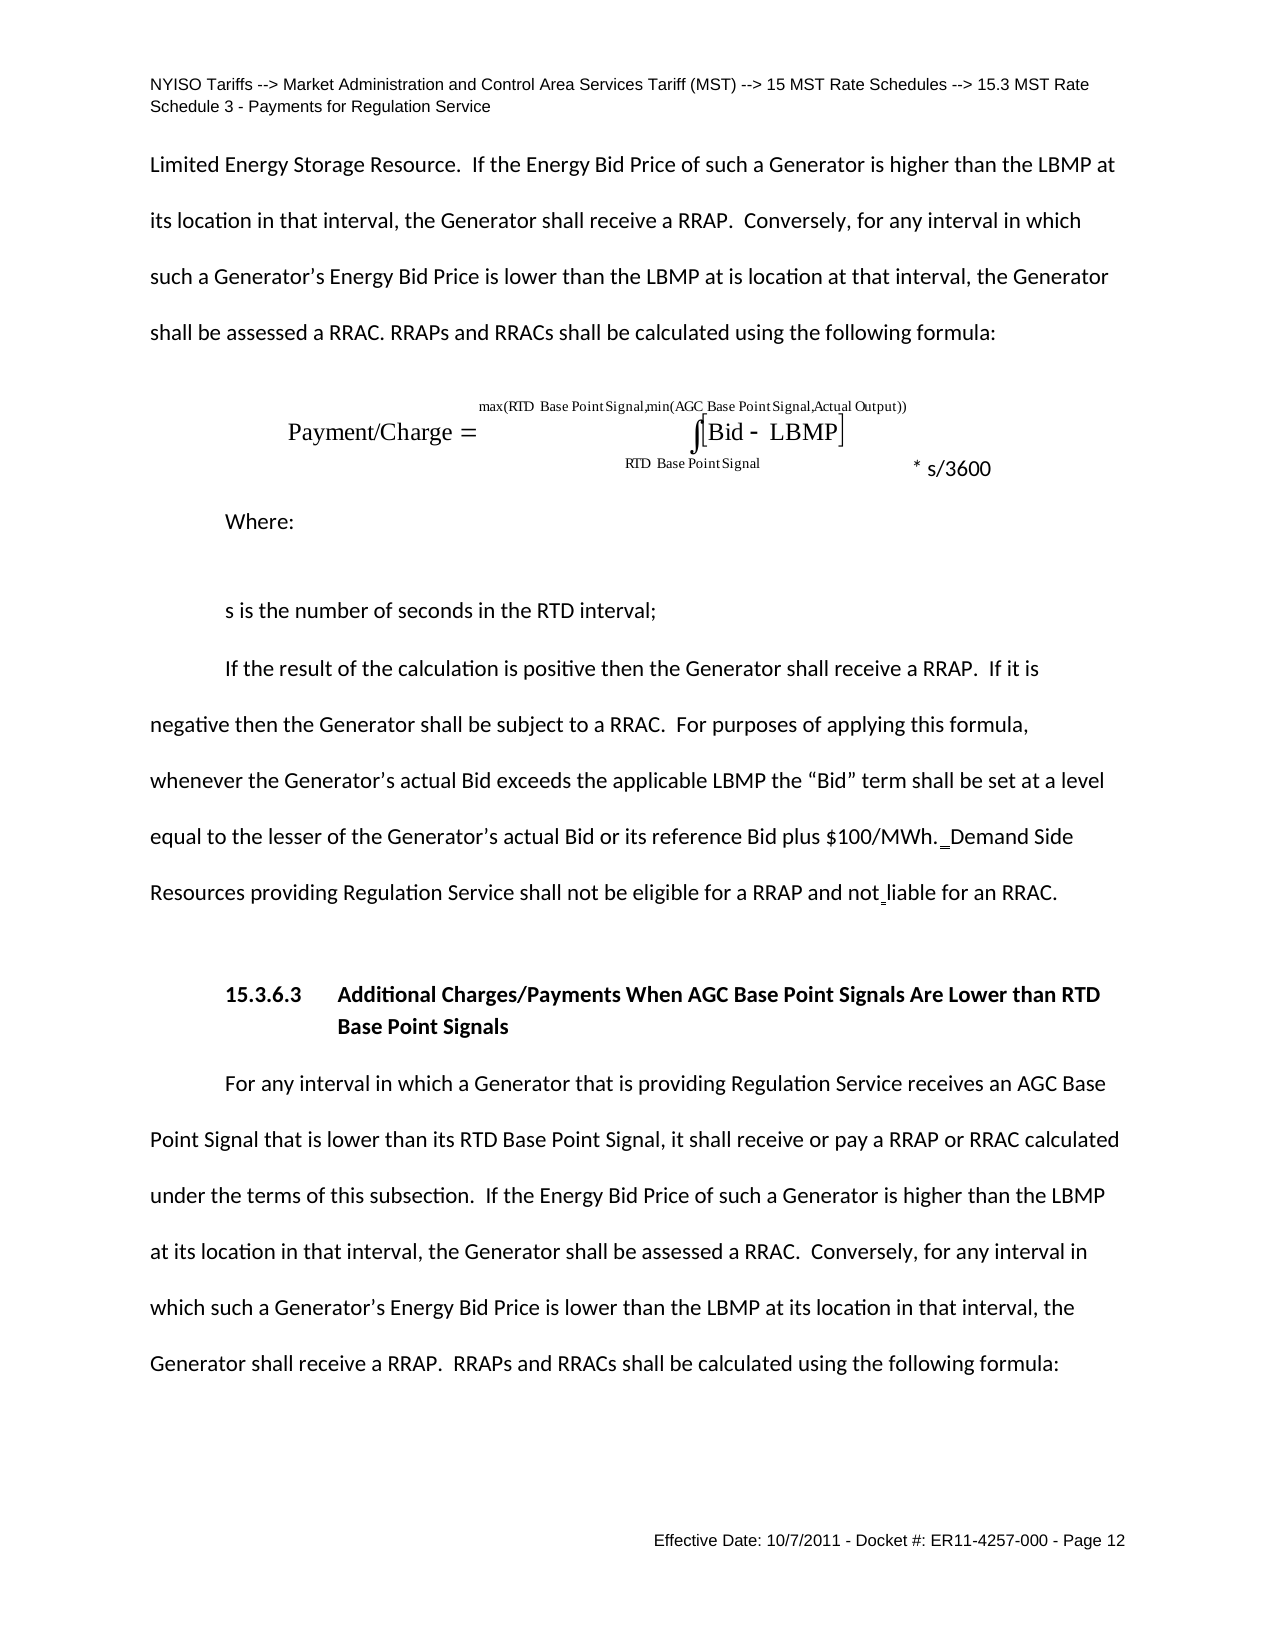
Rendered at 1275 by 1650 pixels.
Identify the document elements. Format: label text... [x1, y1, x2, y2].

text For any interval in which a Generator that is providing Regulation Service receives an AGC Base Point Signal that is lower than its RTD Base Point Signal, it shall receive or pay a RRAP or RRAC calculated under the terms of this subsection. If the Energy Bid Price of such a Generator is higher than the LBMP at its location in that interval, the Generator shall be assessed a RRAC. Conversely, for any interval in which such a Generator’s Energy Bid Price is lower than the LBMP at its location in that interval, the Generator shall receive a RRAP. RRAPs and RRACs shall be calculated using the following formula: [150, 1069, 1125, 1377]
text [150, 150, 1125, 346]
text s is the number of seconds in the RTD interval; [225, 596, 1125, 624]
text If the result of the calculation is positive then the Generator shall receive a RRAP. If it is negative then the Generator shall be subject to a RRAC. For purposes of applying this formula, whenever the Generator’s actual Bid exceeds the applicable LBMP the “Bid” term shall be set at a level equal to the lesser of the Generator’s actual Bid or its reference Bid plus $100/MWh. Demand Side Resources providing Regulation Service shall not be eligible for a RRAP and not liable for an RRAC. [150, 654, 1125, 906]
subtitle 15.3.6.3 Additional Charges/Payments When AGC Base Point Signals Are Lower than RTD Base Point Signals [225, 980, 1125, 1040]
text * s/3600 [150, 395, 1125, 482]
text Where: [150, 507, 1125, 535]
